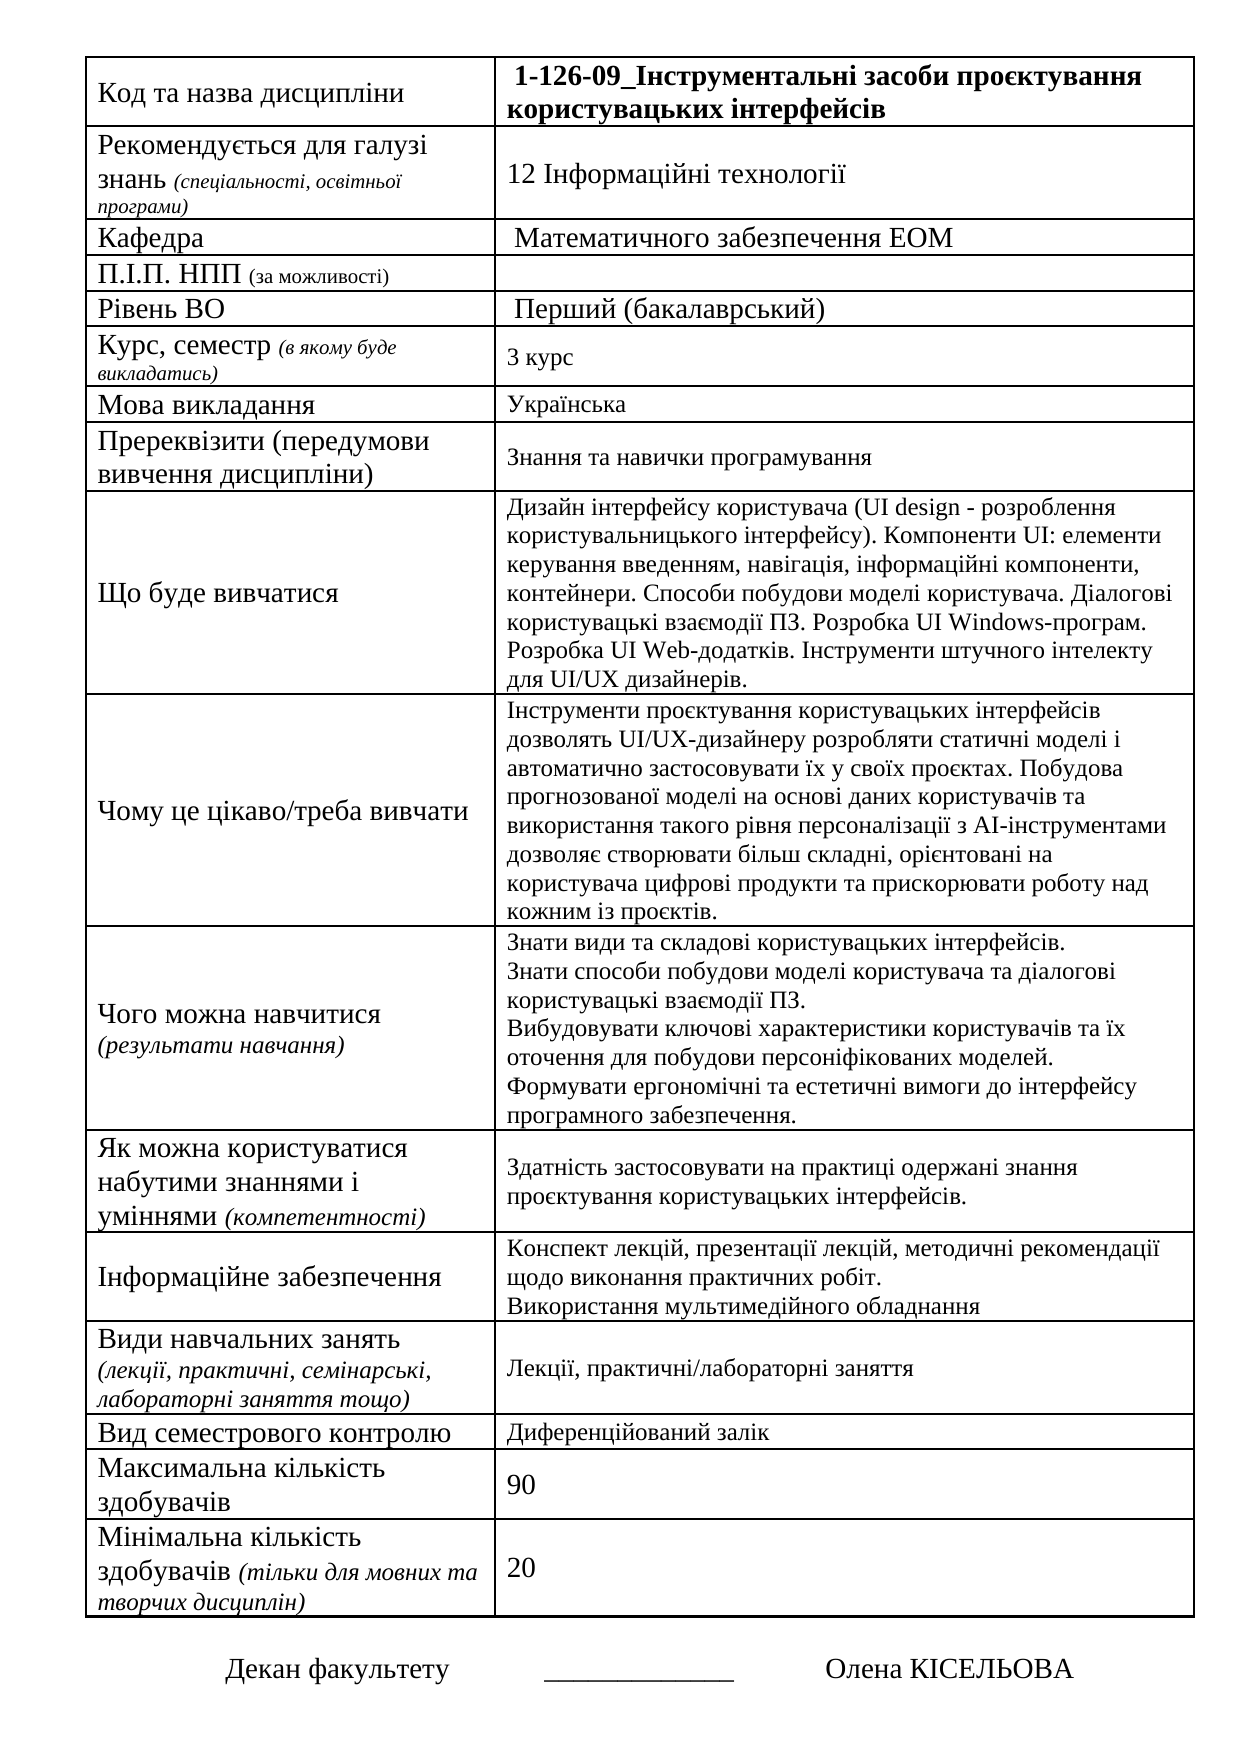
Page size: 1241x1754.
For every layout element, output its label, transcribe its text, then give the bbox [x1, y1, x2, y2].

table_cell Як можна користуватися набутими знаннями і уміннями (компетентності) [87, 1131, 494, 1231]
table_cell Інструменти проєктування користувацьких інтерфейсів дозволять UI/UX-дизайнеру розробляти статичні моделі і автоматично застосовувати їх у своїх проєктах. Побудова прогнозованої моделі на основі даних користувачів та використання такого рівня персоналізації з AI-інструментами дозволяє створювати більш складні, орієнтовані на користувача цифрові продукти та прискорювати роботу над кожним із проєктів. [496, 695, 1193, 925]
text Декан факультету _____________ Олена КІСЕЛЬОВА [148, 1651, 1152, 1684]
table_cell Мінімальна кількість здобувачів (тільки для мовних та творчих дисциплін) [87, 1520, 494, 1615]
table_cell Чому це цікаво/треба вивчати [87, 695, 494, 925]
table_cell Знати види та складові користувацьких інтерфейсів. Знати способи побудови моделі користувача та діалогові користувацькі взаємодії ПЗ. Вибудовувати ключові характеристики користувачів та їх оточення для побудови персоніфікованих моделей. Формувати ергономічні та естетичні вимоги до інтерфейсу програмного забезпечення. [496, 927, 1193, 1128]
table_header 1-126-09_Інструментальні засоби проєктування користувацьких інтерфейсів [496, 58, 1193, 125]
table_header Код та назва дисципліни [87, 58, 494, 125]
table_cell Пререквізити (передумови вивчення дисципліни) [87, 423, 494, 490]
table_cell Інформаційне забезпечення [87, 1233, 494, 1319]
table_cell Математичного забезпечення ЕОМ [496, 220, 1193, 254]
table_cell 12 Інформаційні технології [496, 127, 1193, 218]
table_cell Рівень ВО [87, 292, 494, 325]
table_cell Здатність застосовувати на практиці одержані знання проєктування користувацьких інтерфейсів. [496, 1131, 1193, 1231]
table_cell Українська [496, 387, 1193, 421]
table_cell Максимальна кількість здобувачів [87, 1450, 494, 1517]
table_cell Лекції, практичні/лабораторні заняття [496, 1322, 1193, 1413]
table_cell Конспект лекцій, презентації лекцій, методичні рекомендації щодо виконання практичних робіт. Використання мультимедійного обладнання [496, 1233, 1193, 1319]
table_cell Кафедра [87, 220, 494, 254]
table_cell Перший (бакалаврський) [496, 292, 1193, 325]
table_cell 3 курс [496, 327, 1193, 385]
table_cell Диференційований залік [496, 1415, 1193, 1448]
table_cell Рекомендується для галузі знань (спеціальності, освітньої програми) [87, 127, 494, 218]
table_cell Дизайн інтерфейсу користувача (UI design - розроблення користувальницького інтерфейсу). Компоненти UI: елементи керування введенням, навігація, інформаційні компоненти, контейнери. Способи побудови моделі користувача. Діалогові користувацькі взаємодії ПЗ. Розробка UI Windows-програм. Розробка UI Web-додатків. Інструменти штучного інтелекту для UI/UX дизайнерів. [496, 492, 1193, 693]
table_cell Чого можна навчитися (результати навчання) [87, 927, 494, 1128]
table_cell Мова викладання [87, 387, 494, 421]
table_cell Види навчальних занять (лекції, практичні, семінарські, лабораторні заняття тощо) [87, 1322, 494, 1413]
table_cell 90 [496, 1450, 1193, 1517]
table_cell [496, 256, 1193, 289]
table_cell Що буде вивчатися [87, 492, 494, 693]
table_cell Вид семестрового контролю [87, 1415, 494, 1448]
table_cell Знання та навички програмування [496, 423, 1193, 490]
table_cell П.І.П. НПП (за можливості) [87, 256, 494, 289]
table_cell 20 [496, 1520, 1193, 1615]
table_cell Курс, семестр (в якому буде викладатись) [87, 327, 494, 385]
